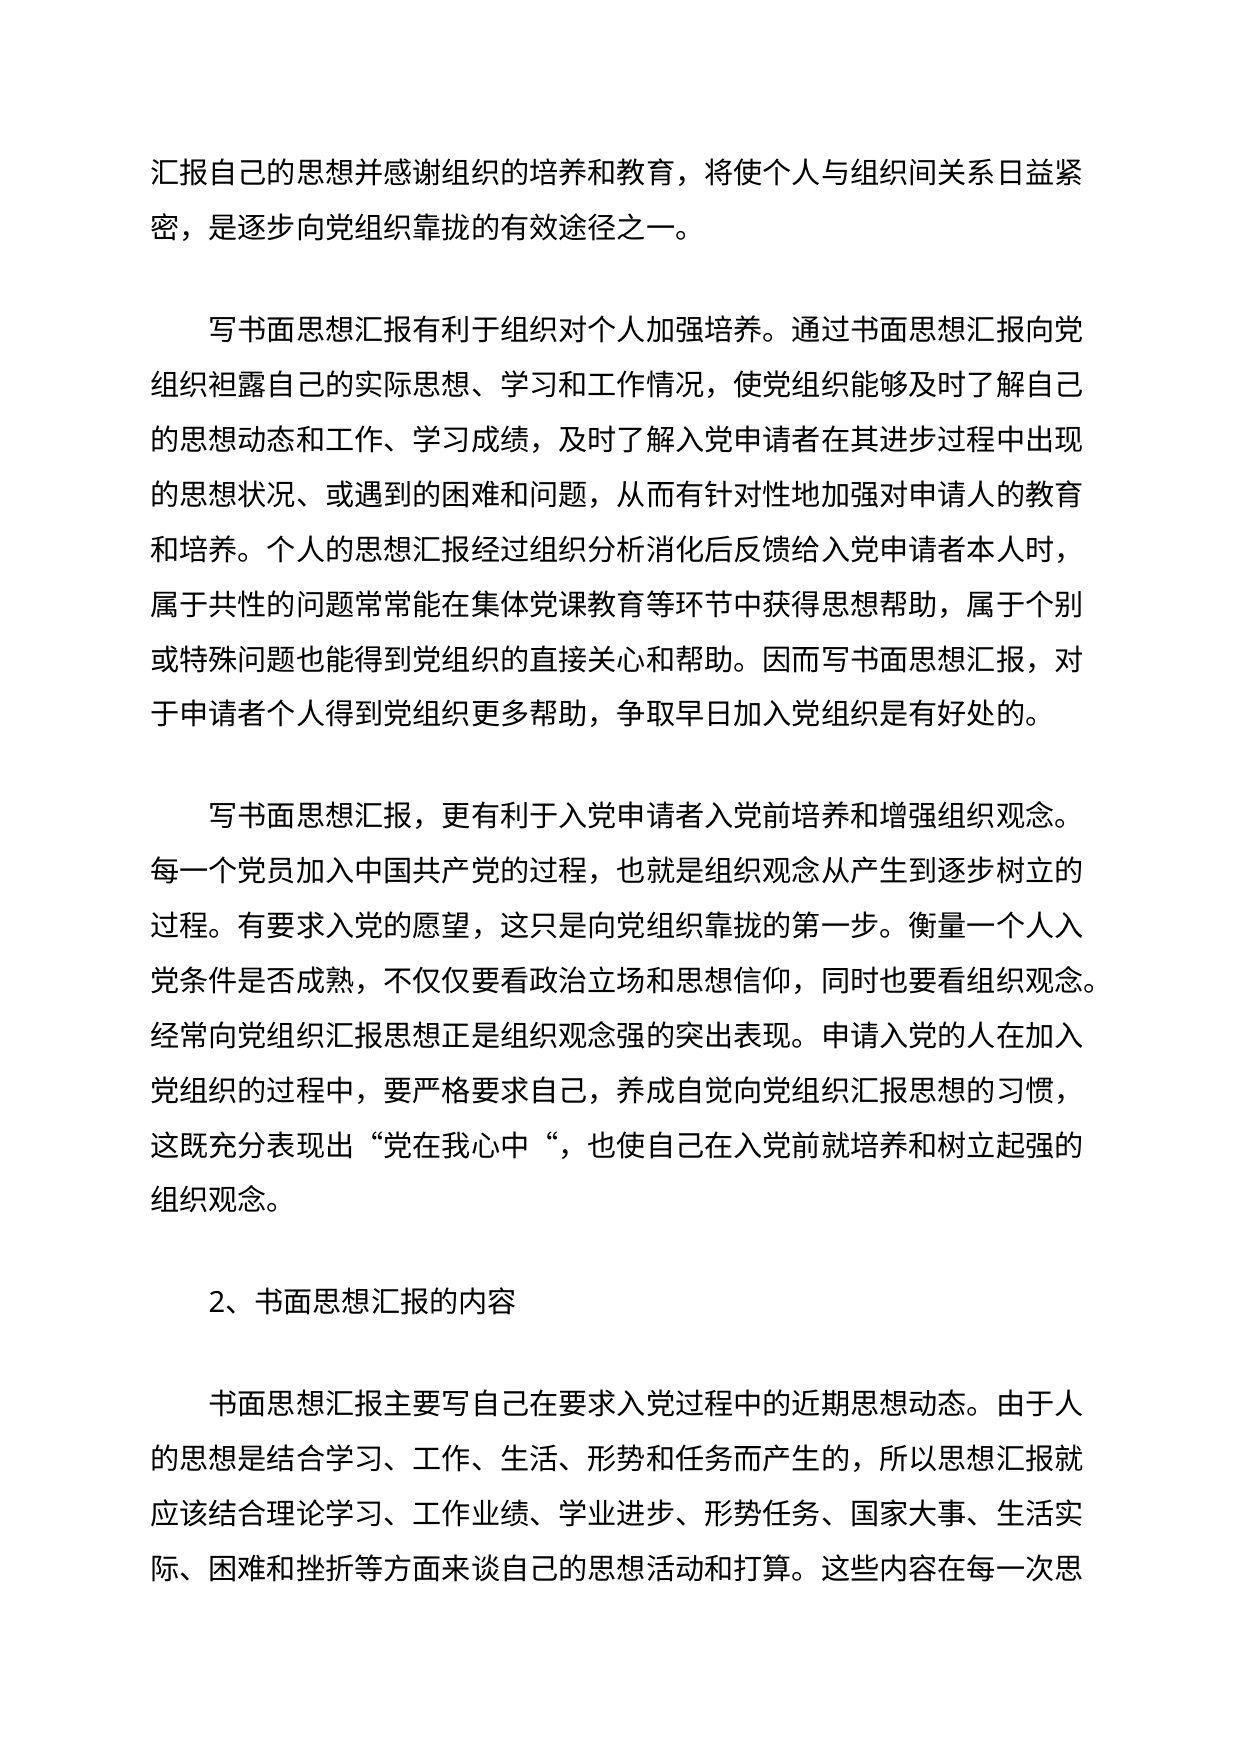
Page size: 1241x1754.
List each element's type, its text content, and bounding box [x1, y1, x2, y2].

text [150, 1381, 1090, 1588]
text 写书面思想汇报，更有利于入党申请者入党前培养和增强组织观念。每一个党员加入中国共产党的过程，也就是组织观念从产生到逐步树立的过程。有要求入党的愿望，这只是向党组织靠拢的第一步。衡量一个人入党条件是否成熟，不仅仅要看政治立场和思想信仰，同时也要看组织观念。经常向党组织汇报思想正是组织观念强的突出表现。申请入党的人在加入党组织的过程中，要严格要求自己，养成自觉向党组织汇报思想的习惯，这既充分表现出“党在我心中“，也使自己在入党前就培养和树立起强的组织观念。 [150, 793, 1090, 1219]
text 写书面思想汇报有利于组织对个人加强培养。通过书面思想汇报向党组织袒露自己的实际思想、学习和工作情况，使党组织能够及时了解自己的思想动态和工作、学习成绩，及时了解入党申请者在其进步过程中出现的思想状况、或遇到的困难和问题，从而有针对性地加强对申请人的教育和培养。个人的思想汇报经过组织分析消化后反馈给入党申请者本人时，属于共性的问题常常能在集体党课教育等环节中获得思想帮助，属于个别或特殊问题也能得到党组织的直接关心和帮助。因而写书面思想汇报，对于申请者个人得到党组织更多帮助，争取早日加入党组织是有好处的。 [150, 307, 1090, 733]
text 2、书面思想汇报的内容 [150, 1279, 1090, 1321]
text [150, 150, 1090, 247]
